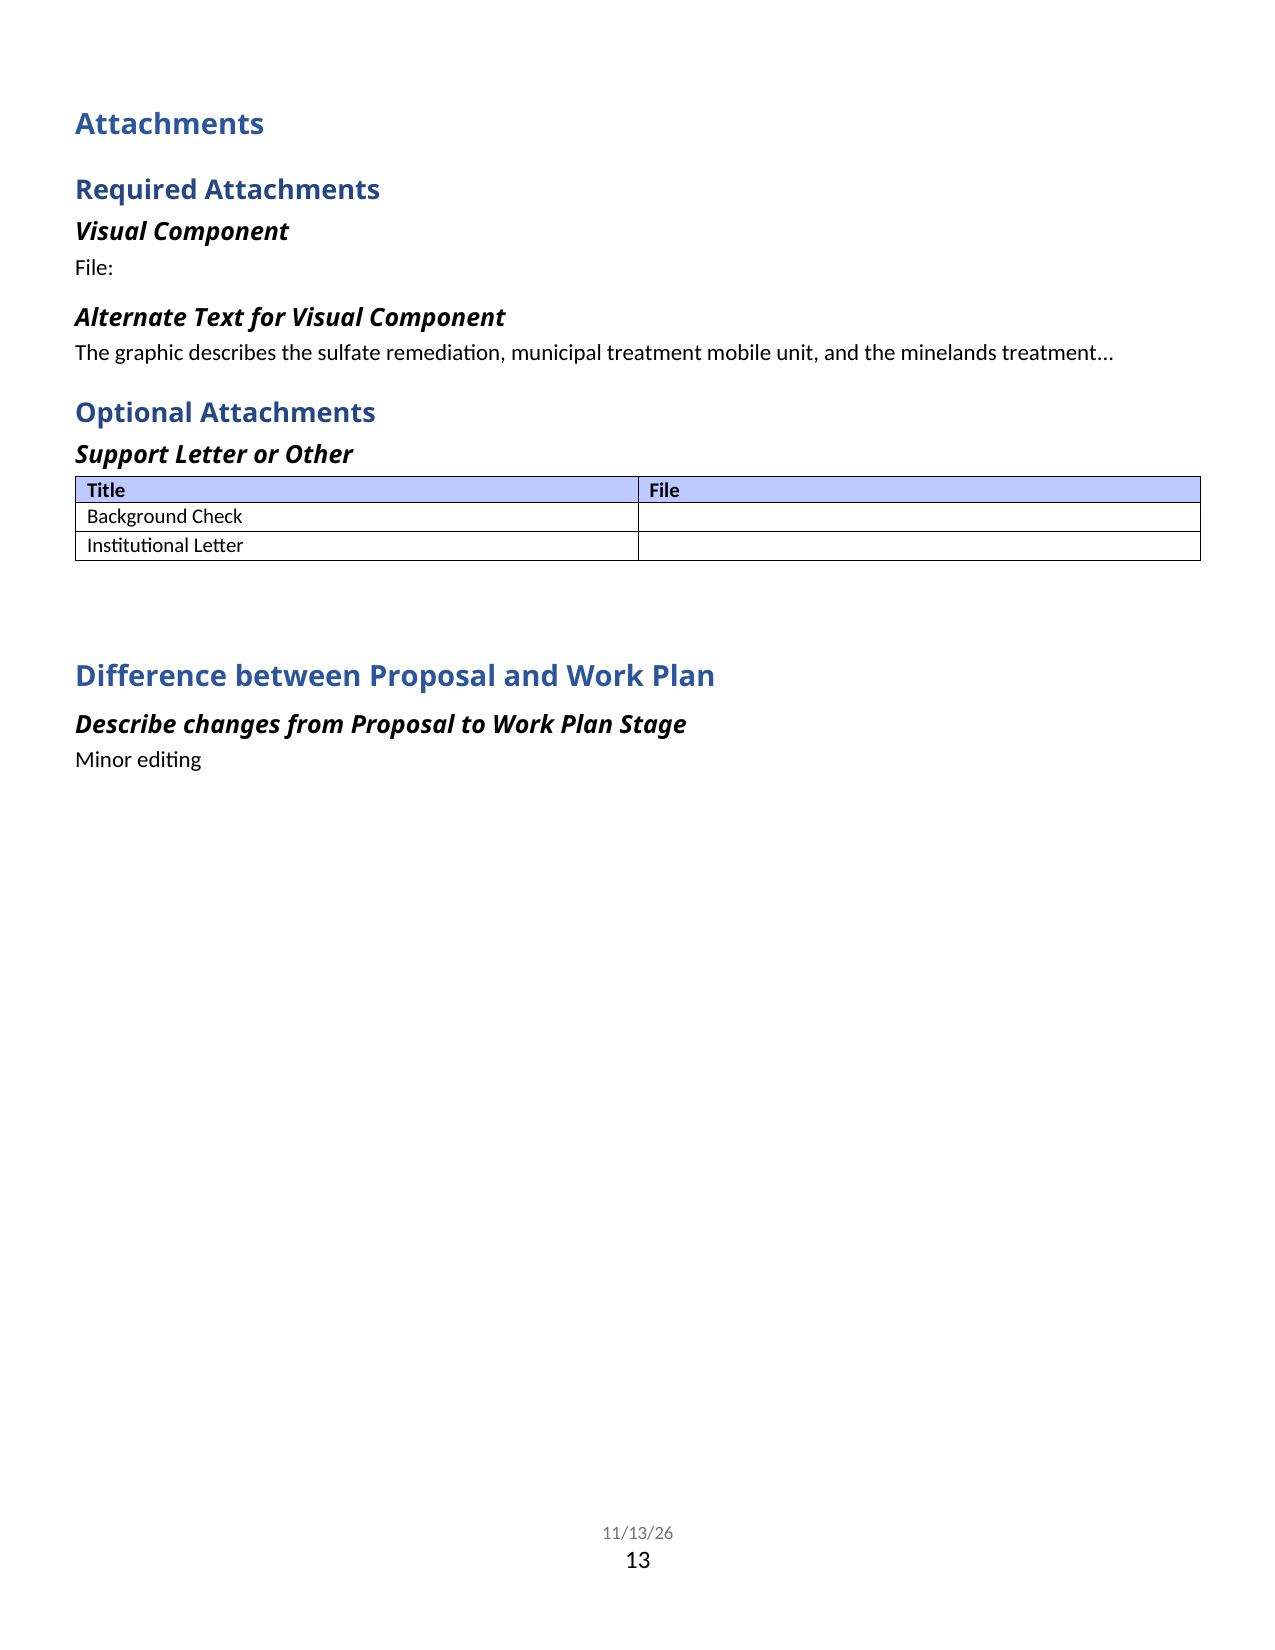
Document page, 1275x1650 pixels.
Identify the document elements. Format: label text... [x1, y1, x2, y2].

table_header Title [76, 477, 638, 502]
table_header File [639, 477, 1200, 502]
subtitle Support Letter or Other [75, 437, 1200, 471]
table_cell [639, 532, 1200, 560]
subtitle Describe changes from Proposal to Work Plan Stage [75, 706, 1200, 740]
subtitle Visual Component [75, 214, 1200, 248]
subtitle Required Attachments [75, 171, 1200, 208]
text The graphic describes the sulfate remediation, municipal treatment mobile unit, and the minelands treatment... [75, 338, 1200, 367]
table_cell [639, 503, 1200, 531]
subtitle Alternate Text for Visual Component [75, 300, 1200, 334]
table_cell Background Check [76, 503, 638, 531]
text Minor editing [75, 745, 1200, 773]
table_cell Institutional Letter [76, 532, 638, 560]
subtitle Attachments [75, 103, 1200, 143]
subtitle Optional Attachments [75, 394, 1200, 431]
text File: [75, 253, 1200, 281]
subtitle Difference between Proposal and Work Plan [75, 655, 1200, 695]
